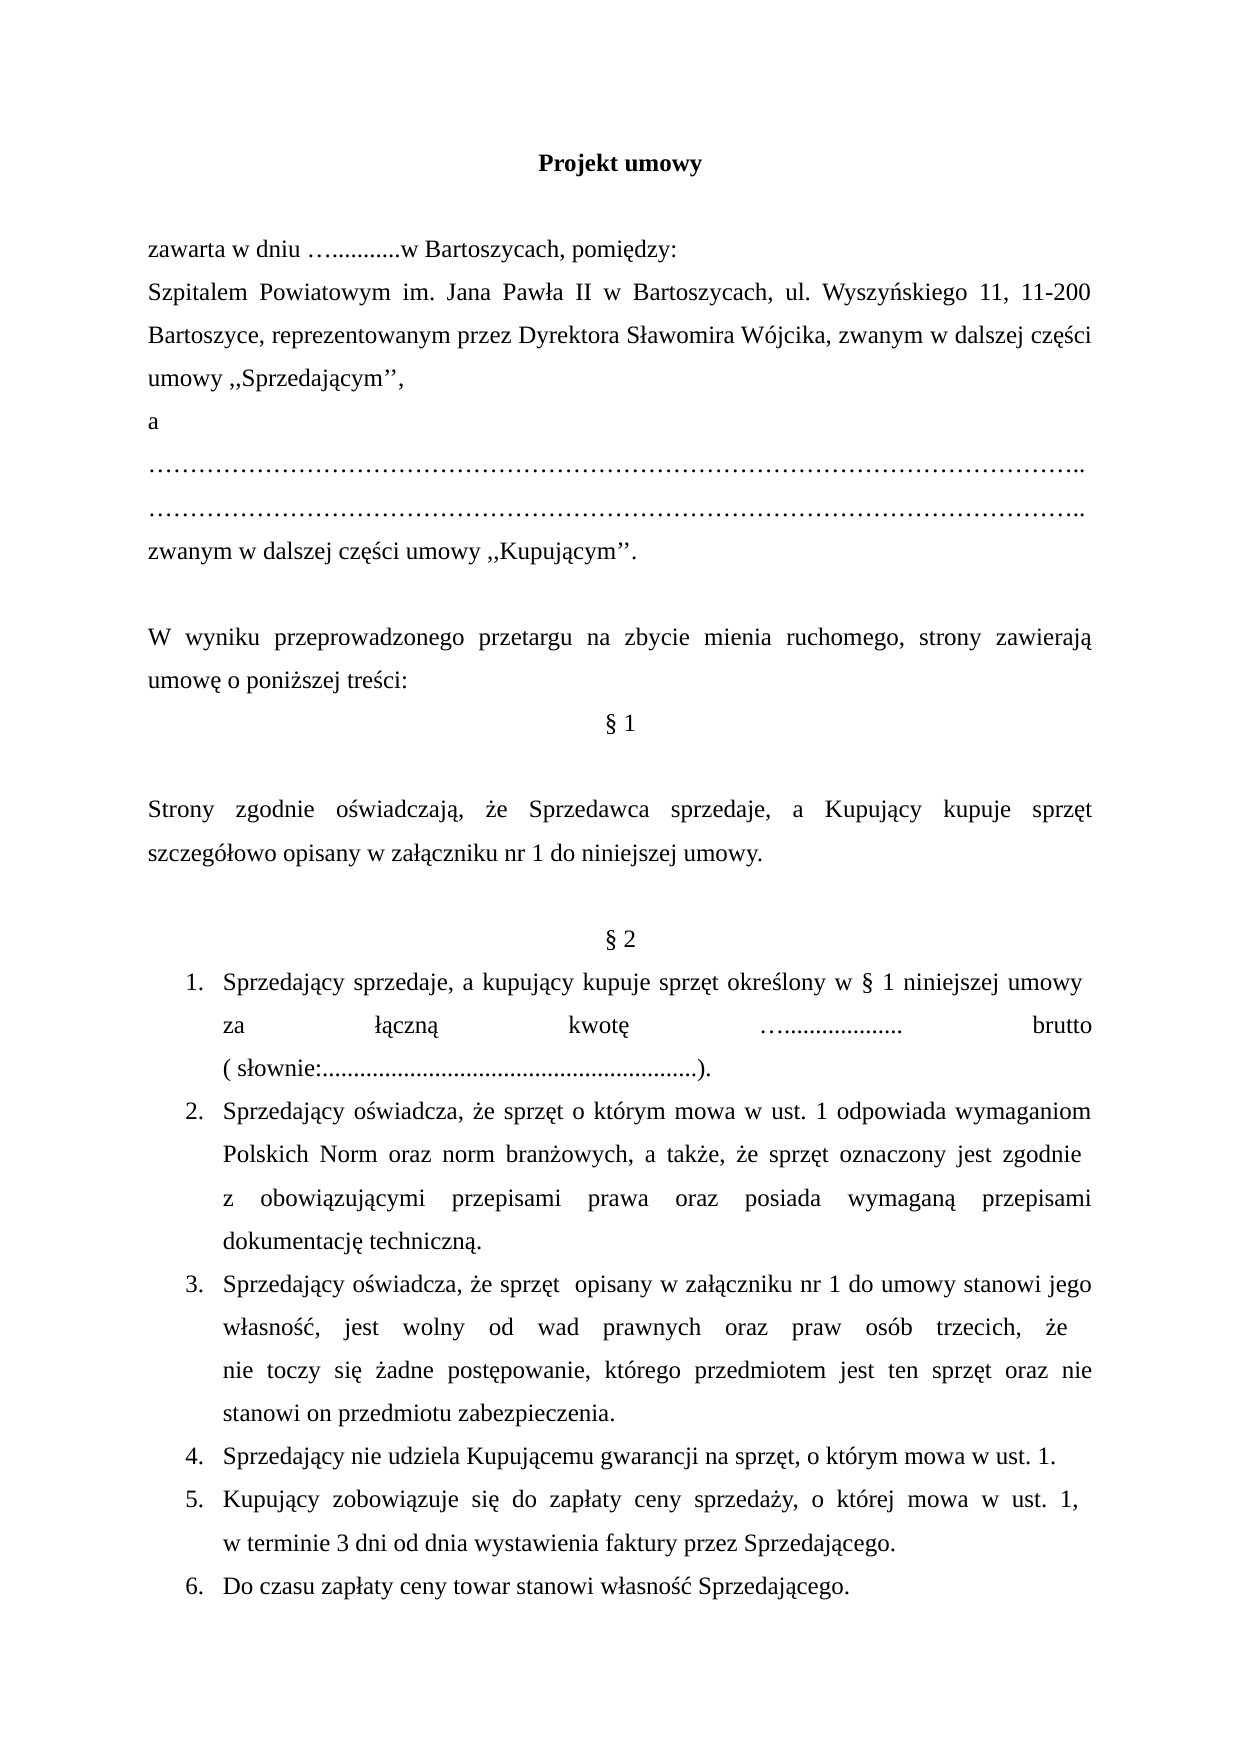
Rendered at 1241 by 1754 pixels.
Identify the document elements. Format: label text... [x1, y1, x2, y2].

text ………………………………………………………………………………………………….. [148, 493, 1093, 521]
list Sprzedający oświadcza, że sprzęt opisany w załączniku nr 1 do umowy stanowi jego własność, jest wolny od wad prawnych oraz praw osób trzecich, że nie toczy się żadne postępowanie, którego przedmiotem jest ten sprzęt oraz nie stanowi on przedmiotu zabezpieczenia. [185, 1269, 1093, 1427]
text Projekt umowy [148, 148, 1093, 176]
text Strony zgodnie oświadczają, że Sprzedawca sprzedaje, a Kupujący kupuje sprzęt szczegółowo opisany w załączniku nr 1 do niniejszej umowy. [148, 794, 1093, 866]
list Sprzedający oświadcza, że sprzęt o którym mowa w ust. 1 odpowiada wymaganiom Polskich Norm oraz norm branżowych, a także, że sprzęt oznaczony jest zgodnie z obowiązującymi przepisami prawa oraz posiada wymaganą przepisami dokumentację techniczną. [185, 1096, 1093, 1254]
list Kupujący zobowiązuje się do zapłaty ceny sprzedaży, o której mowa w ust. 1, w terminie 3 dni od dnia wystawienia faktury przez Sprzedającego. [185, 1484, 1093, 1556]
text § 2 [148, 924, 1093, 953]
text Szpitalem Powiatowym im. Jana Pawła II w Bartoszycach, ul. Wyszyńskiego 11, 11-200 Bartoszyce, reprezentowanym przez Dyrektora Sławomira Wójcika, zwanym w dalszej części umowy ,,Sprzedającym’’, [148, 277, 1093, 392]
text zwanym w dalszej części umowy ,,Kupującym’’. [148, 536, 1093, 564]
text a [148, 406, 1093, 435]
text W wyniku przeprowadzonego przetargu na zbycie mienia ruchomego, strony zawierają umowę o poniższej treści: [148, 622, 1093, 694]
list Sprzedający sprzedaje, a kupujący kupuje sprzęt określony w § 1 niniejszej umowy za łączną kwotę …................... brutto ( słownie:............................................................). [185, 967, 1093, 1082]
text ………………………………………………………………………………………………….. [148, 449, 1093, 478]
text § 1 [148, 708, 1093, 737]
text zawarta w dniu …...........w Bartoszycach, pomiędzy: [148, 234, 1093, 263]
list Do czasu zapłaty ceny towar stanowi własność Sprzedającego. [185, 1571, 1093, 1599]
list Sprzedający nie udziela Kupującemu gwarancji na sprzęt, o którym mowa w ust. 1. [185, 1441, 1093, 1470]
